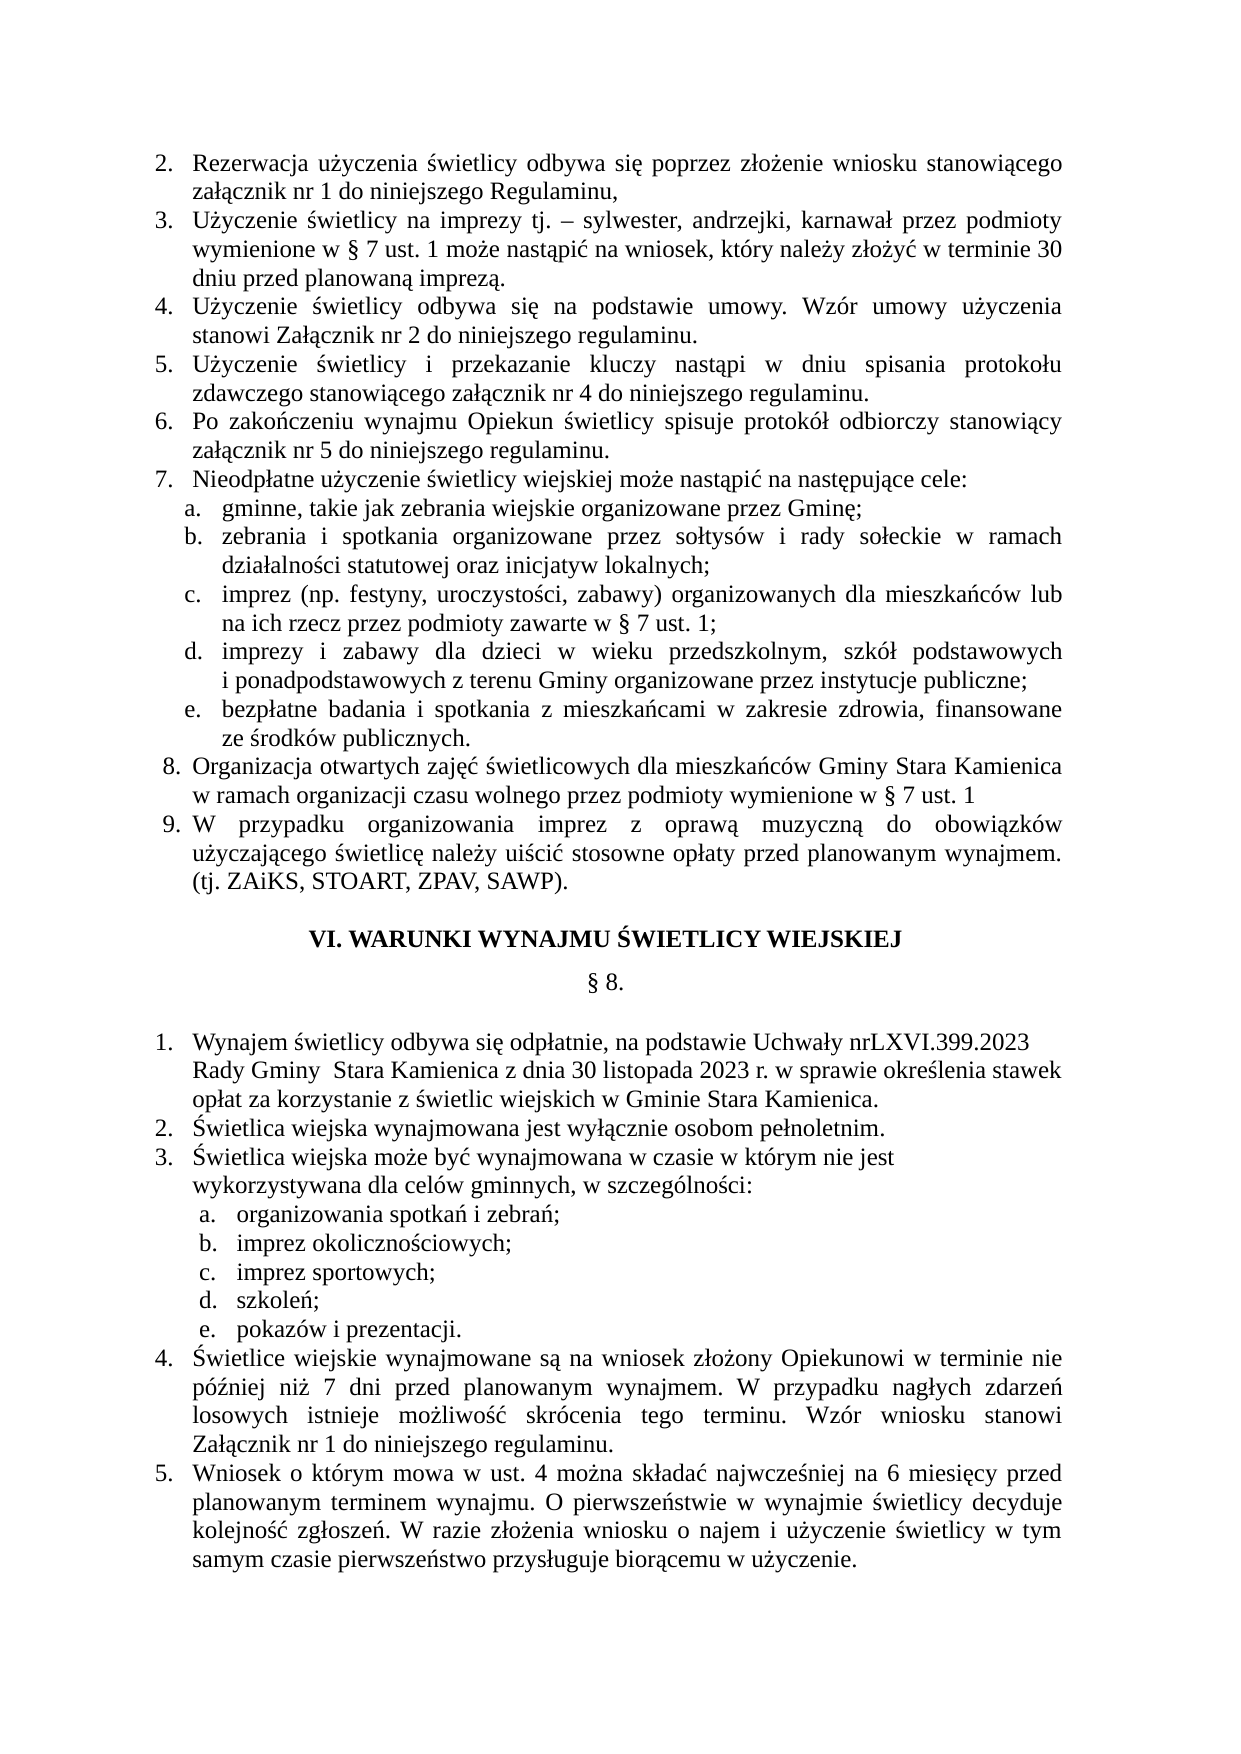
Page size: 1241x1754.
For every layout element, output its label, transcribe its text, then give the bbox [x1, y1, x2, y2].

list Organizacja otwartych zajęć świetlicowych dla mieszkańców Gminy Stara Kamienica w ramach organizacji czasu wolnego przez podmioty wymienione w § 7 ust. 1 [162, 751, 1063, 809]
list organizowania spotkań i zebrań; [199, 1199, 1063, 1228]
list Rezerwacja użyczenia świetlicy odbywa się poprzez złożenie wniosku stanowiącego załącznik nr 1 do niniejszego Regulaminu, [154, 148, 1063, 205]
list Wynajem świetlicy odbywa się odpłatnie, na podstawie Uchwały nrLXVI.399.2023 Rady Gminy Stara Kamienica z dnia 30 listopada 2023 r. w sprawie określenia stawek opłat za korzystanie z świetlic wiejskich w Gminie Stara Kamienica. [154, 1027, 1063, 1113]
list Świetlica wiejska może być wynajmowana w czasie w którym nie jest wykorzystywana dla celów gminnych, w szczególności: [154, 1142, 1063, 1199]
text § 8. [148, 967, 1063, 996]
text VI. WARUNKI WYNAJMU ŚWIETLICY WIEJSKIEJ [148, 924, 1063, 953]
list Nieodpłatne użyczenie świetlicy wiejskiej może nastąpić na następujące cele: [154, 464, 1063, 493]
list szkoleń; [199, 1286, 1063, 1314]
list W przypadku organizowania imprez z oprawą muzyczną do obowiązków użyczającego świetlicę należy uiścić stosowne opłaty przed planowanym wynajmem. (tj. ZAiKS, STOART, ZPAV, SAWP). [162, 809, 1063, 895]
list imprez sportowych; [199, 1257, 1063, 1286]
list pokazów i prezentacji. [199, 1314, 1063, 1343]
list imprez okolicznościowych; [199, 1228, 1063, 1257]
list Użyczenie świetlicy odbywa się na podstawie umowy. Wzór umowy użyczenia stanowi Załącznik nr 2 do niniejszego regulaminu. [154, 291, 1063, 349]
list Użyczenie świetlicy i przekazanie kluczy nastąpi w dniu spisania protokołu zdawczego stanowiącego załącznik nr 4 do niniejszego regulaminu. [154, 349, 1063, 406]
list gminne, takie jak zebrania wiejskie organizowane przez Gminę; [184, 493, 1063, 521]
list imprezy i zabawy dla dzieci w wieku przedszkolnym, szkół podstawowych i ponadpodstawowych z terenu Gminy organizowane przez instytucje publiczne; [184, 636, 1063, 694]
list Świetlica wiejska wynajmowana jest wyłącznie osobom pełnoletnim. [154, 1113, 1063, 1142]
list Wniosek o którym mowa w ust. 4 można składać najwcześniej na 6 miesięcy przed planowanym terminem wynajmu. O pierwszeństwie w wynajmie świetlicy decyduje kolejność zgłoszeń. W razie złożenia wniosku o najem i użyczenie świetlicy w tym samym czasie pierwszeństwo przysługuje biorącemu w użyczenie. [154, 1458, 1063, 1573]
list imprez (np. festyny, uroczystości, zabawy) organizowanych dla mieszkańców lub na ich rzecz przez podmioty zawarte w § 7 ust. 1; [184, 579, 1063, 636]
list zebrania i spotkania organizowane przez sołtysów i rady sołeckie w ramach działalności statutowej oraz inicjatyw lokalnych; [184, 521, 1063, 579]
list Użyczenie świetlicy na imprezy tj. – sylwester, andrzejki, karnawał przez podmioty wymienione w § 7 ust. 1 może nastąpić na wniosek, który należy złożyć w terminie 30 dniu przed planowaną imprezą. [154, 205, 1063, 291]
list Świetlice wiejskie wynajmowane są na wniosek złożony Opiekunowi w terminie nie później niż 7 dni przed planowanym wynajmem. W przypadku nagłych zdarzeń losowych istnieje możliwość skrócenia tego terminu. Wzór wniosku stanowi Załącznik nr 1 do niniejszego regulaminu. [154, 1343, 1063, 1458]
list bezpłatne badania i spotkania z mieszkańcami w zakresie zdrowia, finansowane ze środków publicznych. [184, 694, 1063, 751]
list Po zakończeniu wynajmu Opiekun świetlicy spisuje protokół odbiorczy stanowiący załącznik nr 5 do niniejszego regulaminu. [154, 406, 1063, 464]
